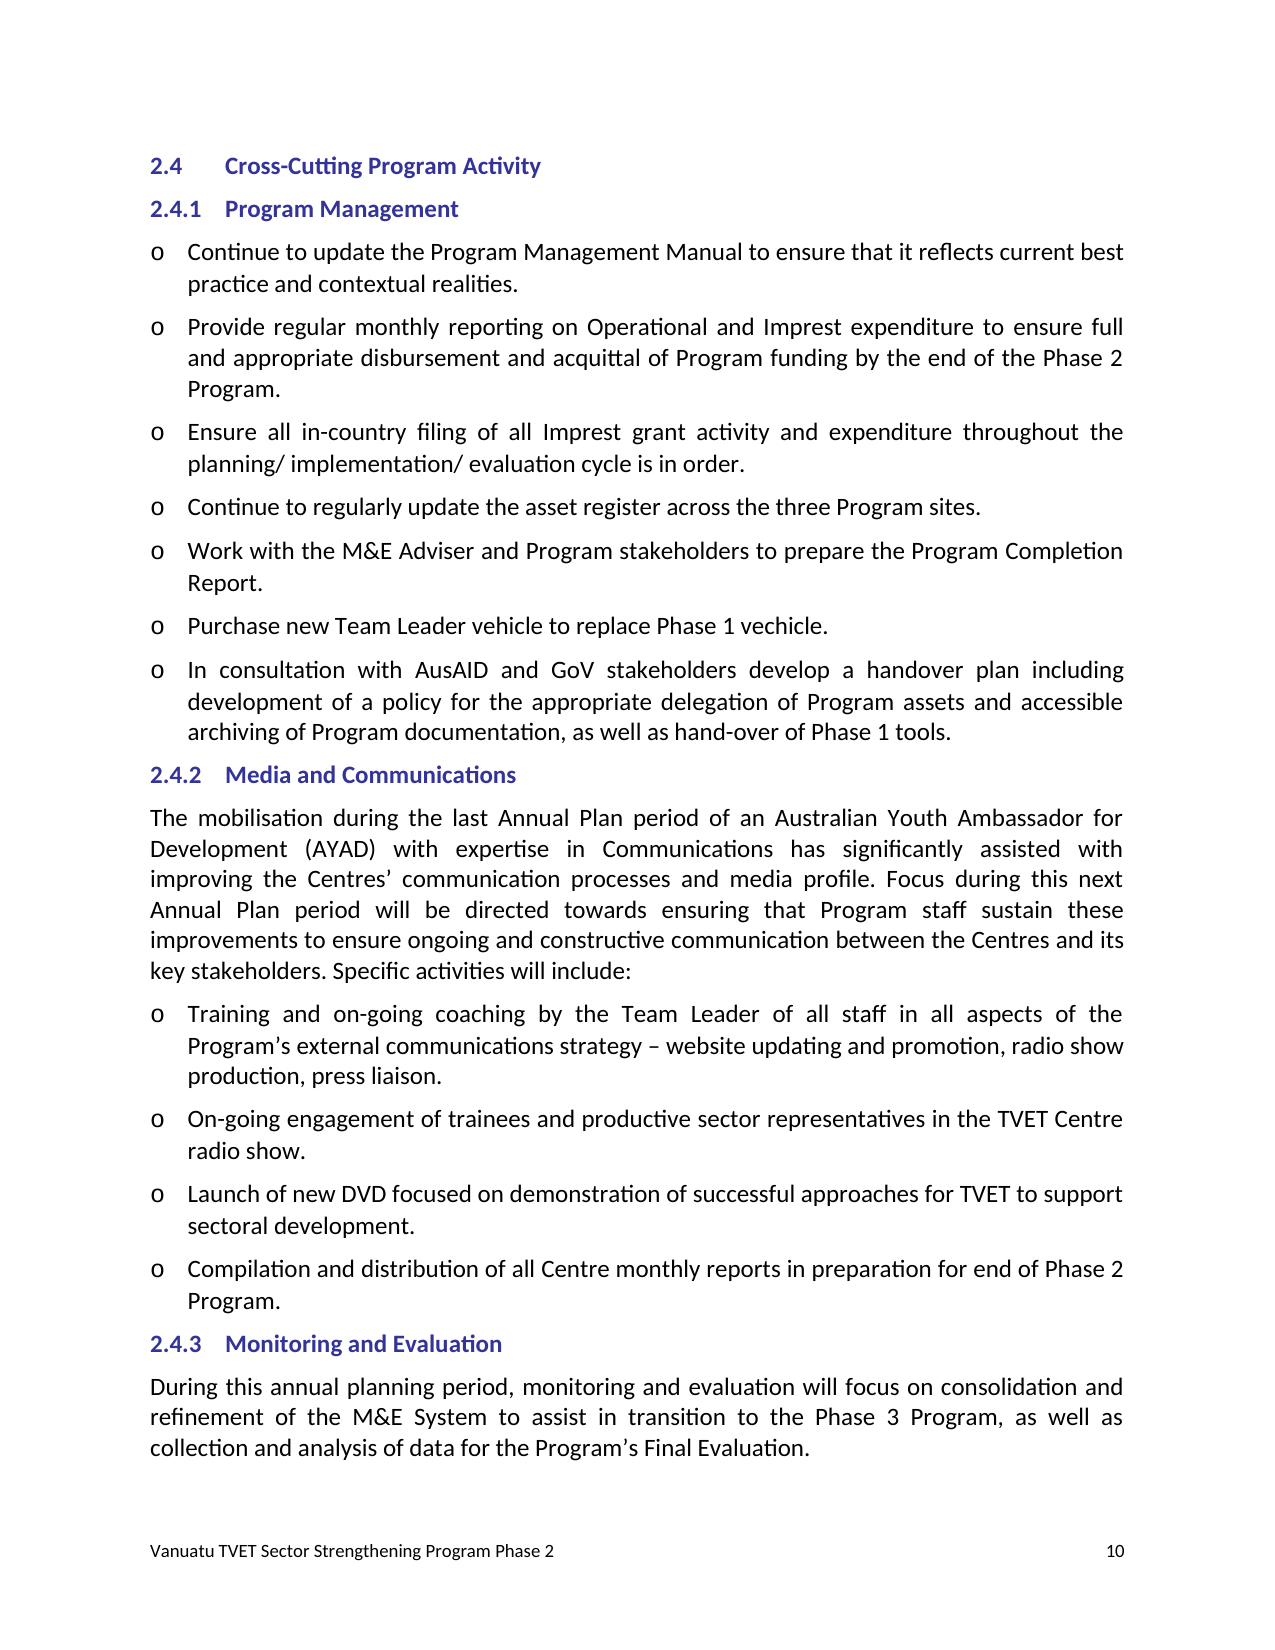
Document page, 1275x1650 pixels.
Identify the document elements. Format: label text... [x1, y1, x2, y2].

list Training and on-going coaching by the Team Leader of all staff in all aspects of the Program’s external communications strategy – website updating and promotion, radio show production, press liaison. [150, 998, 1125, 1091]
subtitle 2.4.1 Program Management [150, 193, 1125, 223]
list Compilation and distribution of all Centre monthly reports in preparation for end of Phase 2 Program. [150, 1253, 1125, 1315]
list Provide regular monthly reporting on Operational and Imprest expenditure to ensure full and appropriate disbursement and acquittal of Program funding by the end of the Phase 2 Program. [150, 311, 1125, 404]
list Launch of new DVD focused on demonstration of successful approaches for TVET to support sectoral development. [150, 1178, 1125, 1241]
list Continue to update the Program Management Manual to ensure that it reflects current best practice and contextual realities. [150, 236, 1125, 298]
list Work with the M&E Adviser and Program stakeholders to prepare the Program Completion Report. [150, 535, 1125, 597]
list In consultation with AusAID and GoV stakeholders develop a handover plan including development of a policy for the appropriate delegation of Program assets and accessible archiving of Program documentation, as well as hand-over of Phase 1 tools. [150, 654, 1125, 747]
text The mobilisation during the last Annual Plan period of an Australian Youth Ambassador for Development (AYAD) with expertise in Communications has significantly assisted with improving the Centres’ communication processes and media profile. Focus during this next Annual Plan period will be directed towards ensuring that Program staff sustain these improvements to ensure ongoing and constructive communication between the Centres and its key stakeholders. Specific activities will include: [150, 803, 1125, 986]
subtitle 2.4.2 Media and Communications [150, 759, 1125, 790]
list On-going engagement of trainees and productive sector representatives in the TVET Centre radio show. [150, 1103, 1125, 1166]
list Purchase new Team Leader vehicle to replace Phase 1 vechicle. [150, 610, 1125, 642]
list Continue to regularly update the asset register across the three Program sites. [150, 491, 1125, 523]
text During this annual planning period, monitoring and evaluation will focus on consolidation and refinement of the M&E System to assist in transition to the Phase 3 Program, as well as collection and analysis of data for the Program’s Final Evaluation. [150, 1371, 1125, 1462]
list Ensure all in-country filing of all Imprest grant activity and expenditure throughout the planning/ implementation/ evaluation cycle is in order. [150, 416, 1125, 478]
subtitle 2.4 Cross-Cutting Program Activity [150, 150, 1125, 181]
subtitle 2.4.3 Monitoring and Evaluation [150, 1328, 1125, 1358]
